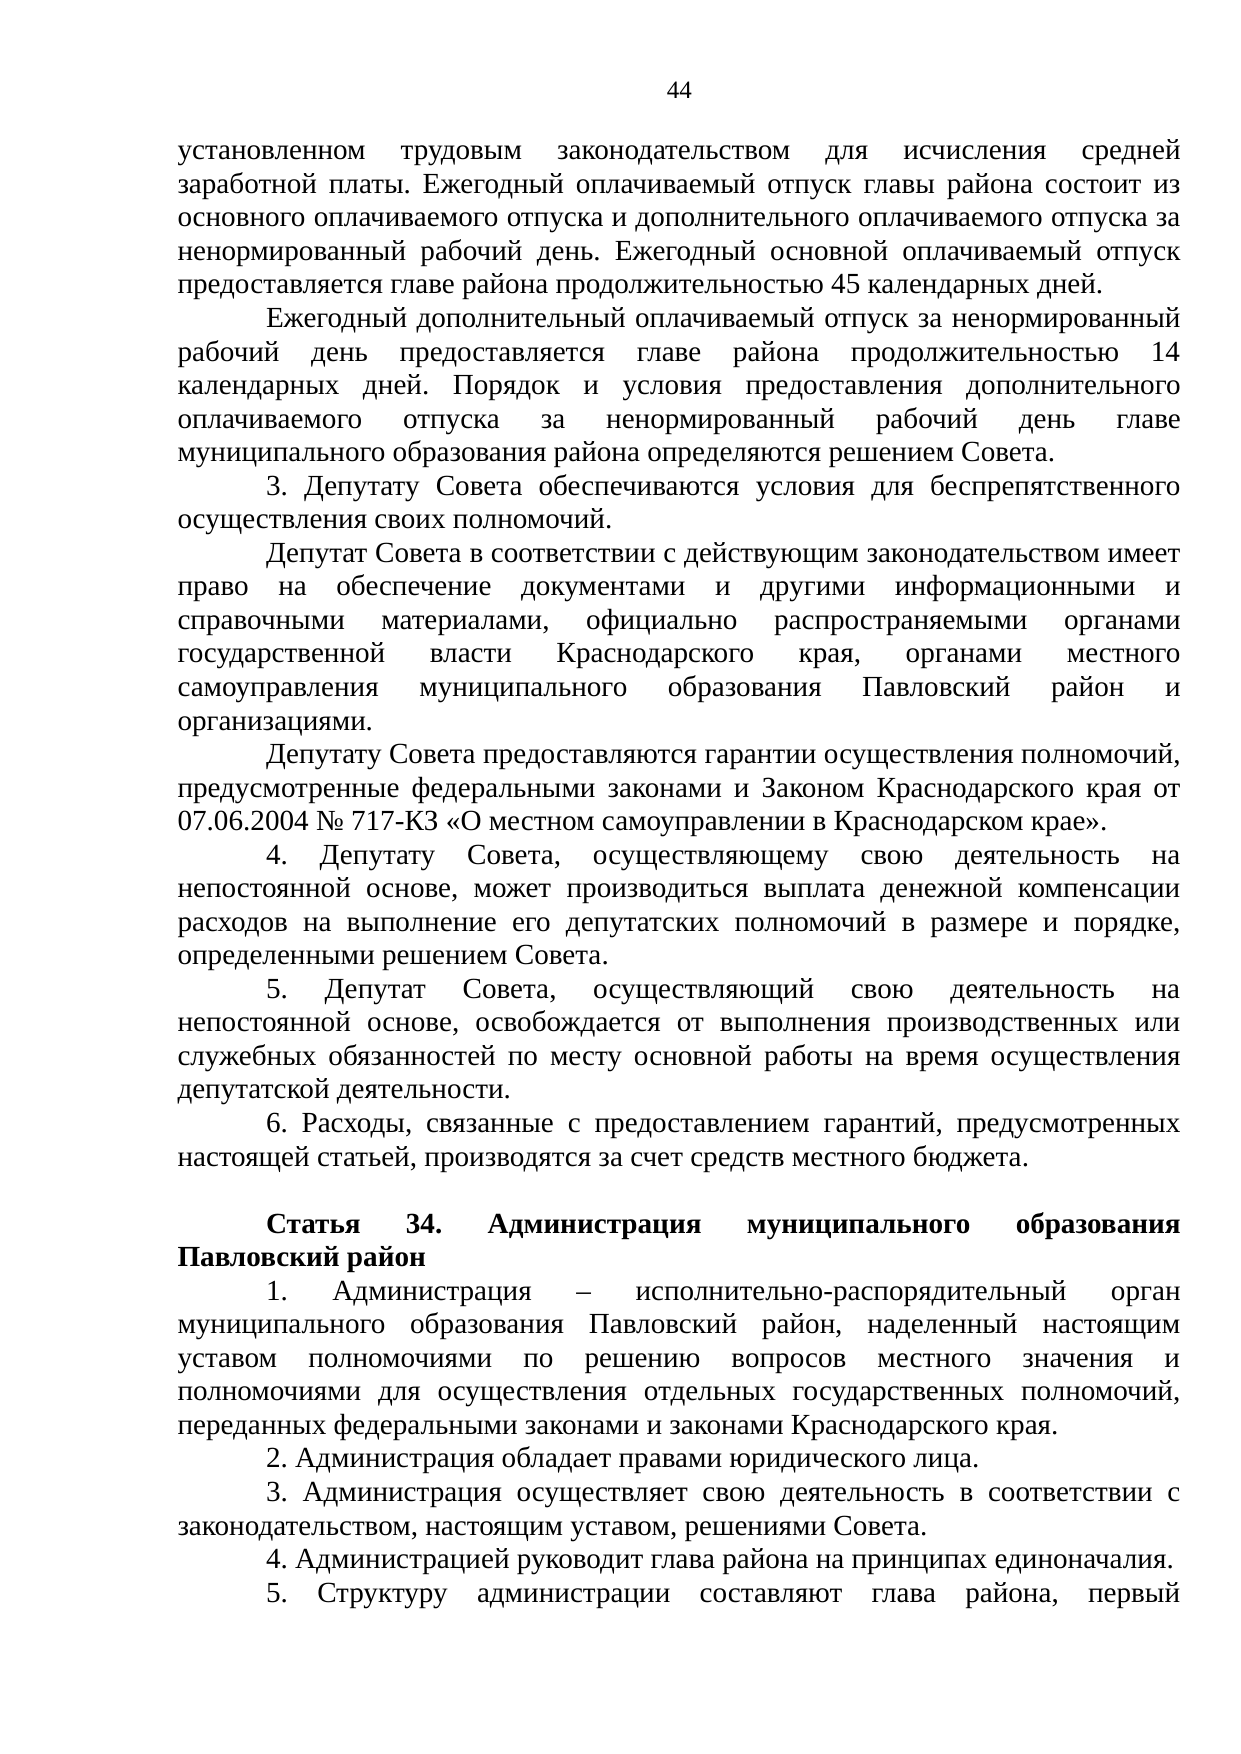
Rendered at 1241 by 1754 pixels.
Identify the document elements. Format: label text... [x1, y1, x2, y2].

text 1. Администрация – исполнительно-распорядительный орган муниципального образования Павловский район, наделенный настоящим уставом полномочиями по решению вопросов местного значения и полномочиями для осуществления отдельных государственных полномочий, переданных федеральными законами и законами Краснодарского края. [177, 1273, 1181, 1441]
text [177, 132, 1181, 300]
text 3. Депутату Совета обеспечиваются условия для беспрепятственного осуществления своих полномочий. [177, 468, 1181, 535]
text 2. Администрация обладает правами юридического лица. [177, 1441, 1181, 1474]
text Депутат Совета в соответствии с действующим законодательством имеет право на обеспечение документами и другими информационными и справочными материалами, официально распространяемыми органами государственной власти Краснодарского края, органами местного самоуправления муниципального образования Павловский район и организациями. [177, 535, 1181, 736]
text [177, 1575, 1181, 1608]
text 3. Администрация осуществляет свою деятельность в соответствии с законодательством, настоящим уставом, решениями Совета. [177, 1474, 1181, 1541]
text Ежегодный дополнительный оплачиваемый отпуск за ненормированный рабочий день предоставляется главе района продолжительностью 14 календарных дней. Порядок и условия предоставления дополнительного оплачиваемого отпуска за ненормированный рабочий день главе муниципального образования района определяются решением Совета. [177, 300, 1181, 468]
text Статья 34. Администрация муниципального образования Павловский район [177, 1206, 1181, 1273]
text Депутату Совета предоставляются гарантии осуществления полномочий, предусмотренные федеральными законами и Законом Краснодарского края от 07.06.2004 № 717-КЗ «О местном самоуправлении в Краснодарском крае». [177, 736, 1181, 837]
text 4. Администрацией руководит глава района на принципах единоначалия. [177, 1541, 1181, 1575]
text 4. Депутату Совета, осуществляющему свою деятельность на непостоянной основе, может производиться выплата денежной компенсации расходов на выполнение его депутатских полномочий в размере и порядке, определенными решением Совета. [177, 837, 1181, 971]
text 6. Расходы, связанные с предоставлением гарантий, предусмотренных настоящей статьей, производятся за счет средств местного бюджета. [177, 1105, 1181, 1172]
text 5. Депутат Совета, осуществляющий свою деятельность на непостоянной основе, освобождается от выполнения производственных или служебных обязанностей по месту основной работы на время осуществления депутатской деятельности. [177, 971, 1181, 1105]
